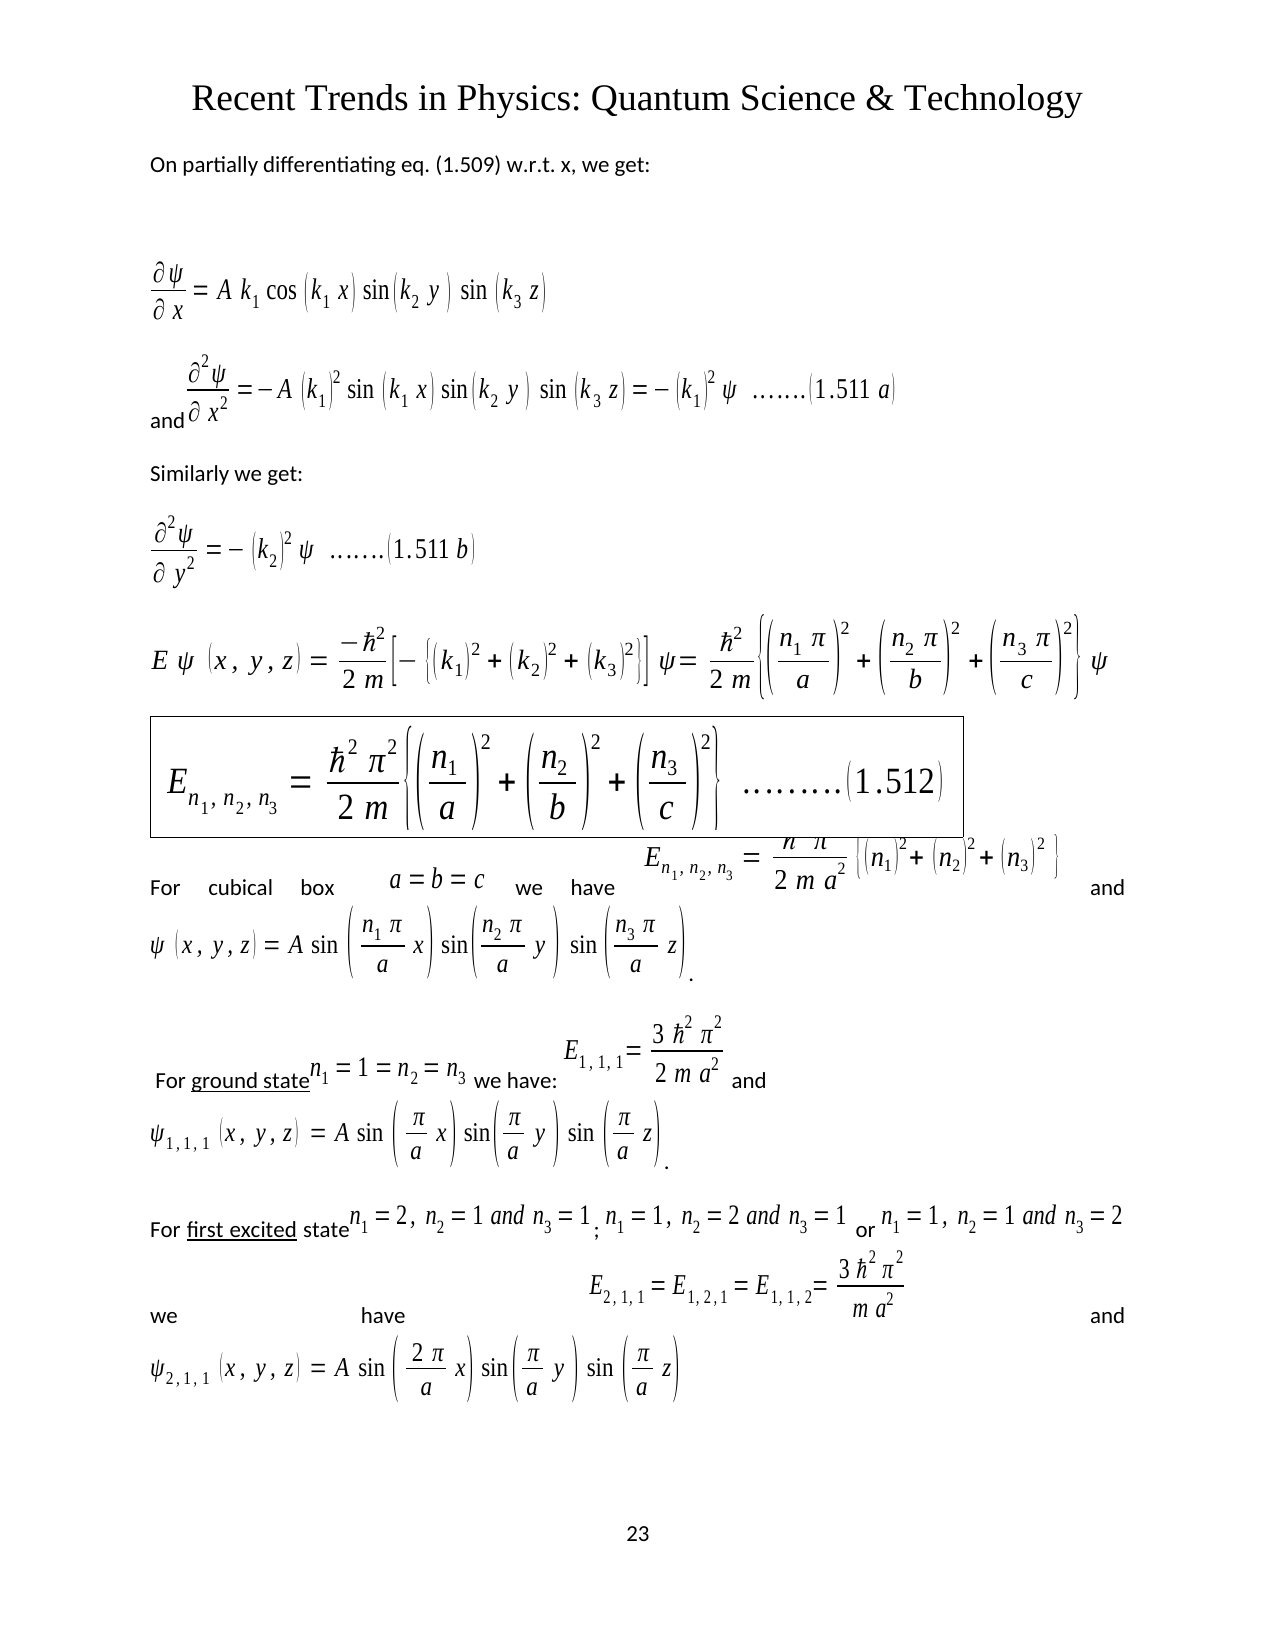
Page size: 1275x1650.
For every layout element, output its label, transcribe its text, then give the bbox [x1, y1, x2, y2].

text Similarly we get: [150, 459, 1125, 487]
text On partially differentiating eq. (1.509) w.r.t. x, we get: [150, 150, 1125, 178]
text For cubical box we have and. [150, 819, 1125, 987]
text For ground state we have: and. [150, 1012, 1125, 1175]
text and [150, 352, 1125, 434]
text For first excited state; or we have and [150, 1200, 1125, 1404]
